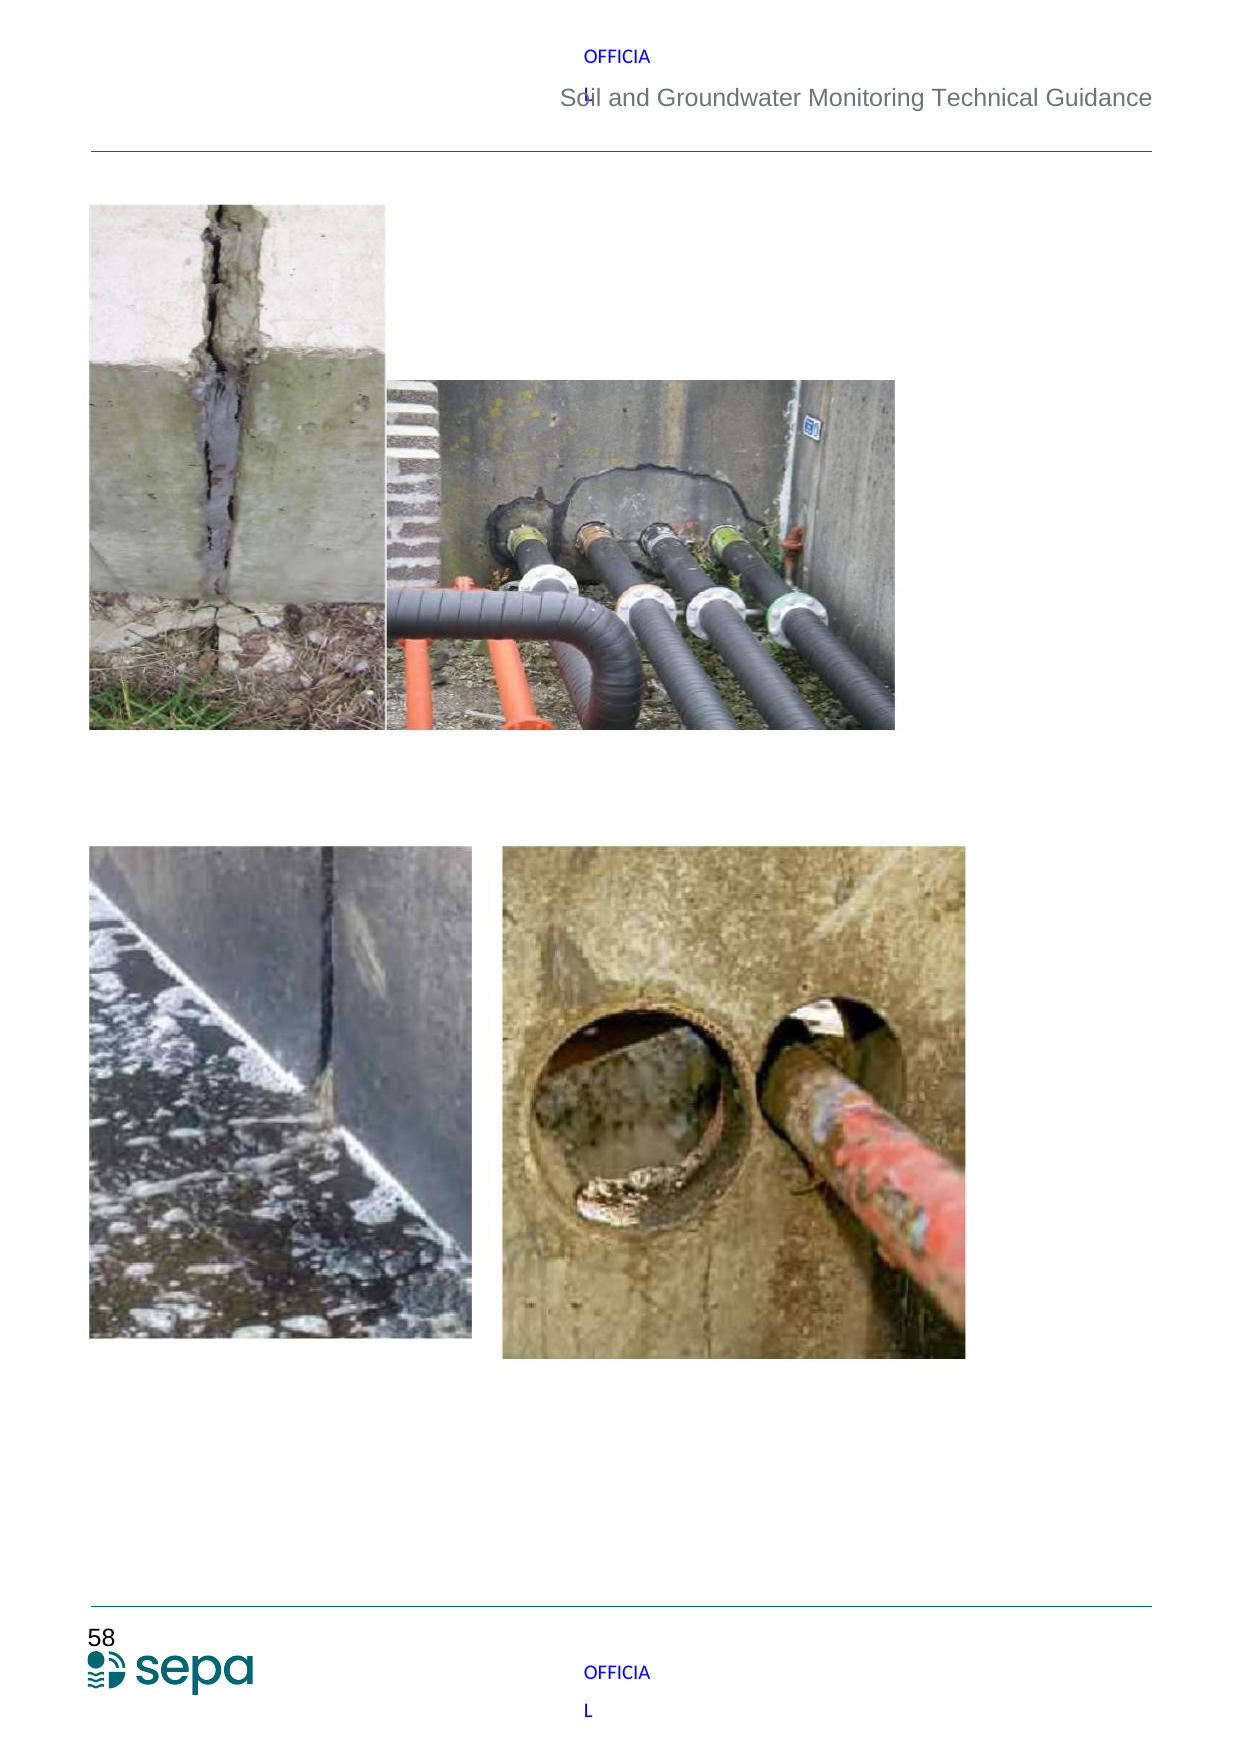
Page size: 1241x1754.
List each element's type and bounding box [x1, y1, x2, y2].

picture [87, 204, 968, 1361]
picture [87, 1651, 253, 1695]
